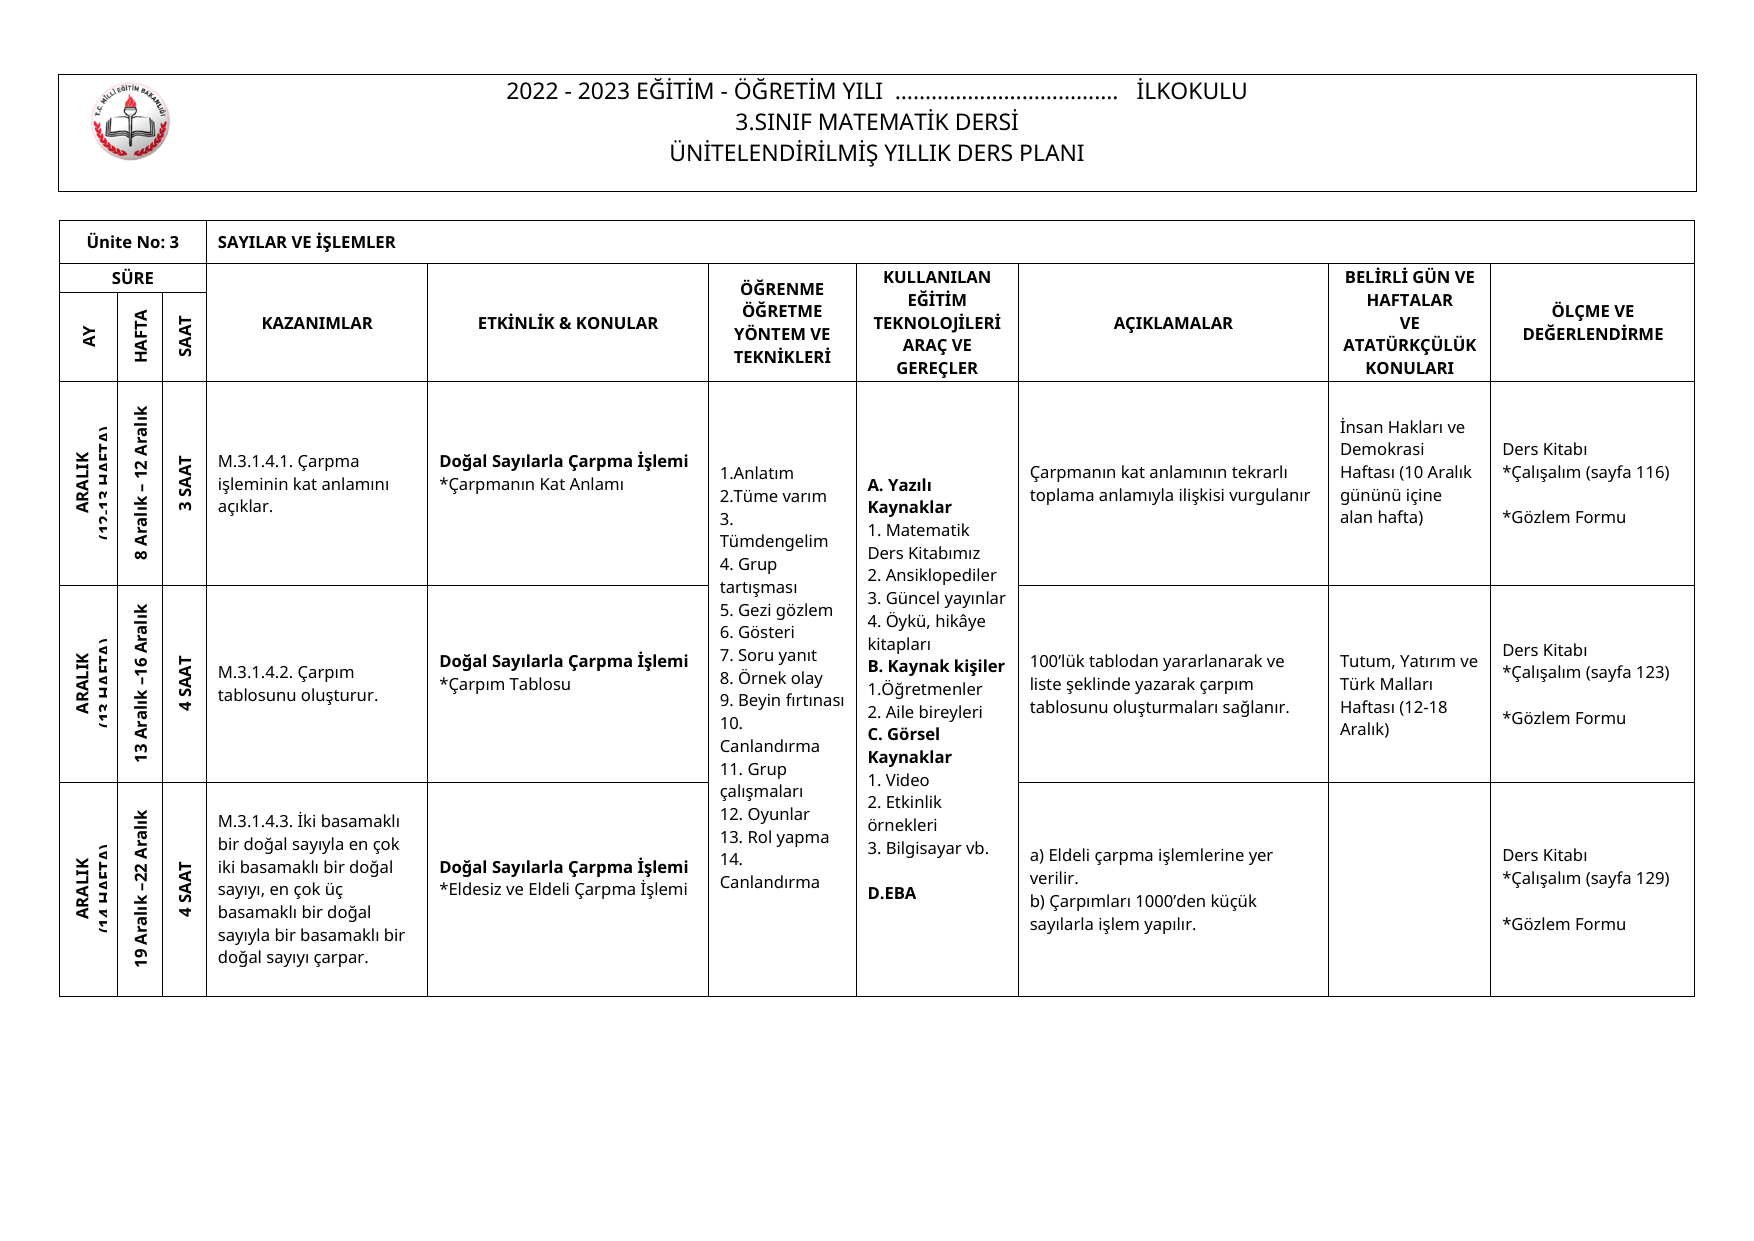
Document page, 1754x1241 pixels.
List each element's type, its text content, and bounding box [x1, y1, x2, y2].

table_cell Ders Kitabı *Çalışalım (sayfa 129) *Gözlem Formu [1491, 783, 1694, 996]
table_cell a) Eldeli çarpma işlemlerine yer verilir. b) Çarpımları 1000’den küçük sayılarla işlem yapılır. [1019, 783, 1328, 996]
table_cell İnsan Hakları ve Demokrasi Haftası (10 Aralık gününü içine alan hafta) [1329, 382, 1490, 585]
table_cell 1.Anlatım 2.Tüme varım 3. Tümdengelim 4. Grup tartışması 5. Gezi gözlem 6. Gösteri 7. Soru yanıt 8. Örnek olay 9. Beyin fırtınası 10. Canlandırma 11. Grup çalışmaları 12. Oyunlar 13. Rol yapma 14. Canlandırma [709, 382, 856, 996]
table_cell AÇIKLAMALAR [1019, 264, 1328, 381]
table_cell KAZANIMLAR [207, 264, 427, 381]
table_cell A. Yazılı Kaynaklar 1. Matematik Ders Kitabımız 2. Ansiklopediler 3. Güncel yayınlar 4. Öykü, hikâye kitapları B. Kaynak kişiler 1.Öğretmenler 2. Aile bireyleri C. Görsel Kaynaklar 1. Video 2. Etkinlik örnekleri 3. Bilgisayar vb. D.EBA [857, 382, 1018, 996]
table_cell Çarpmanın kat anlamının tekrarlı toplama anlamıyla ilişkisi vurgulanır [1019, 382, 1328, 585]
table_cell ARALIK (14.HAFTA) [60, 783, 117, 996]
table_cell Doğal Sayılarla Çarpma İşlemi *Çarpım Tablosu [428, 586, 708, 782]
table_cell 4 SAAT [163, 586, 206, 782]
table_cell ARALIK (13.HAFTA) [60, 586, 117, 782]
table_cell Doğal Sayılarla Çarpma İşlemi *Çarpmanın Kat Anlamı [428, 382, 708, 585]
table_cell SÜRE [60, 264, 206, 292]
table_cell [1329, 783, 1490, 996]
table_cell Tutum, Yatırım ve Türk Malları Haftası (12-18 Aralık) [1329, 586, 1490, 782]
table_cell Ders Kitabı *Çalışalım (sayfa 116) *Gözlem Formu [1491, 382, 1694, 585]
table_cell 3 SAAT [163, 382, 206, 585]
table_cell 19 Aralık –22 Aralık [118, 783, 162, 996]
table_cell Ders Kitabı *Çalışalım (sayfa 123) *Gözlem Formu [1491, 586, 1694, 782]
table_cell ETKİNLİK & KONULAR [428, 264, 708, 381]
table_cell AY [60, 293, 117, 381]
table_cell 8 Aralık – 12 Aralık [118, 382, 162, 585]
table_header Ünite No: 3 [60, 221, 206, 263]
table_cell BELİRLİ GÜN VE HAFTALAR VE ATATÜRKÇÜLÜK KONULARI [1329, 264, 1490, 381]
table_cell Doğal Sayılarla Çarpma İşlemi *Eldesiz ve Eldeli Çarpma İşlemi [428, 783, 708, 996]
table_header SAYILAR VE İŞLEMLER [207, 221, 1694, 263]
table_cell 4 SAAT [163, 783, 206, 996]
table_cell M.3.1.4.2. Çarpım tablosunu oluşturur. [207, 586, 427, 782]
table_cell 13 Aralık –16 Aralık [118, 586, 162, 782]
table_cell M.3.1.4.3. İki basamaklı bir doğal sayıyla en çok iki basamaklı bir doğal sayıyı, en çok üç basamaklı bir doğal sayıyla bir basamaklı bir doğal sayıyı çarpar. [207, 783, 427, 996]
picture [85, 77, 175, 167]
table_cell M.3.1.4.1. Çarpma işleminin kat anlamını açıklar. [207, 382, 427, 585]
table_cell KULLANILAN EĞİTİM TEKNOLOJİLERİ ARAÇ VE GEREÇLER [857, 264, 1018, 381]
table_cell 100’lük tablodan yararlanarak ve liste şeklinde yazarak çarpım tablosunu oluşturmaları sağlanır. [1019, 586, 1328, 782]
table_cell HAFTA [118, 293, 162, 381]
table_cell ÖLÇME VE DEĞERLENDİRME [1491, 264, 1694, 381]
table_cell ARALIK (12-13.HAFTA) [60, 382, 117, 585]
table_cell ÖĞRENME ÖĞRETME YÖNTEM VE TEKNİKLERİ [709, 264, 856, 381]
table_cell SAAT [163, 293, 206, 381]
